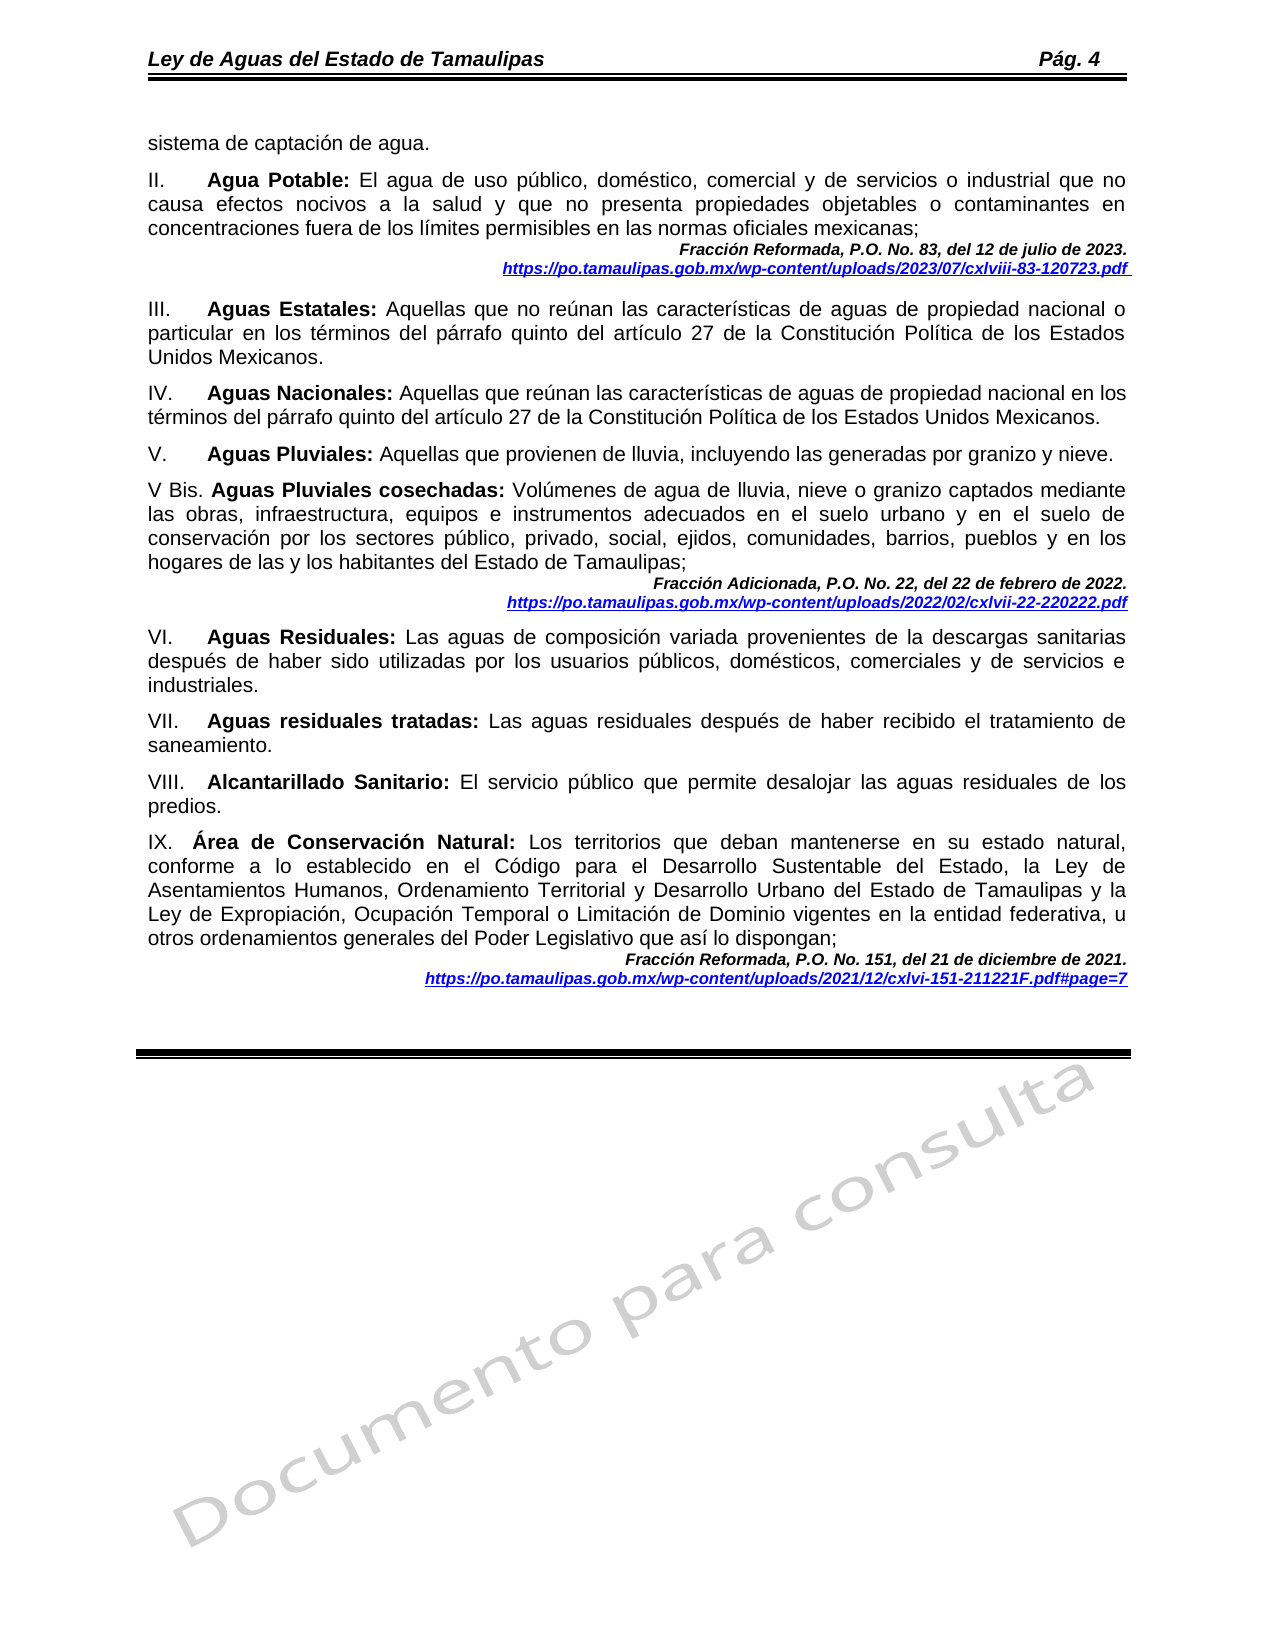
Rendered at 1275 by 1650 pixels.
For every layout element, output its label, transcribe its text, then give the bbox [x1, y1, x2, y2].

text Fracción Reformada, P.O. No. 83, del 12 de julio de 2023. [148, 239, 1127, 258]
list Aguas Nacionales: Aquellas que reúnan las características de aguas de propiedad nacional en los términos del párrafo quinto del artículo 27 de la Constitución Política de los Estados Unidos Mexicanos. [148, 381, 1127, 429]
list Aguas Estatales: Aquellas que no reúnan las características de aguas de propiedad nacional o particular en los términos del párrafo quinto del artículo 27 de la Constitución Política de los Estados Unidos Mexicanos. [148, 297, 1127, 369]
text Fracción Reformada, P.O. No. 151, del 21 de diciembre de 2021. [148, 950, 1127, 969]
text V Bis. Aguas Pluviales cosechadas: Volúmenes de agua de lluvia, nieve o granizo captados mediante las obras, infraestructura, equipos e instrumentos adecuados en el suelo urbano y en el suelo de conservación por los sectores público, privado, social, ejidos, comunidades, barrios, pueblos y en los hogares de las y los habitantes del Estado de Tamaulipas; [148, 478, 1127, 574]
text https://po.tamaulipas.gob.mx/wp-content/uploads/2022/02/cxlvii-22-220222.pdf [148, 593, 1127, 612]
list Aguas residuales tratadas: Las aguas residuales después de haber recibido el tratamiento de saneamiento. [148, 709, 1127, 757]
list Aguas Pluviales: Aquellas que provienen de lluvia, incluyendo las generadas por granizo y nieve. [148, 442, 1127, 466]
text https://po.tamaulipas.gob.mx/wp-content/uploads/2021/12/cxlvi-151-211221F.pdf#page=7 [148, 969, 1127, 988]
list Agua Potable: El agua de uso público, doméstico, comercial y de servicios o industrial que no causa efectos nocivos a la salud y que no presenta propiedades objetables o contaminantes en concentraciones fuera de los límites permisibles en las normas oficiales mexicanas; [148, 167, 1127, 239]
list Aguas Residuales: Las aguas de composición variada provenientes de la descargas sanitarias después de haber sido utilizadas por los usuarios públicos, domésticos, comerciales y de servicios e industriales. [148, 625, 1127, 697]
list Alcantarillado Sanitario: El servicio público que permite desalojar las aguas residuales de los predios. [148, 769, 1127, 817]
list Agua Cruda: El agua que se encuentra en los cuerpos receptores nacionales o estatales, sin tratamiento alguno, y que es extraída e introducida a la línea de producción de los servicios por medio del sistema de captación de agua. [148, 131, 1127, 155]
text Fracción Adicionada, P.O. No. 22, del 22 de febrero de 2022. [148, 574, 1127, 593]
text https://po.tamaulipas.gob.mx/wp-content/uploads/2023/07/cxlviii-83-120723.pdf [148, 258, 1127, 278]
list Área de Conservación Natural: Los territorios que deban mantenerse en su estado natural, conforme a lo establecido en el Código para el Desarrollo Sustentable del Estado, la Ley de Asentamientos Humanos, Ordenamiento Territorial y Desarrollo Urbano del Estado de Tamaulipas y la Ley de Expropiación, Ocupación Temporal o Limitación de Dominio vigentes en la entidad federativa, u otros ordenamientos generales del Poder Legislativo que así lo dispongan; [148, 830, 1127, 950]
